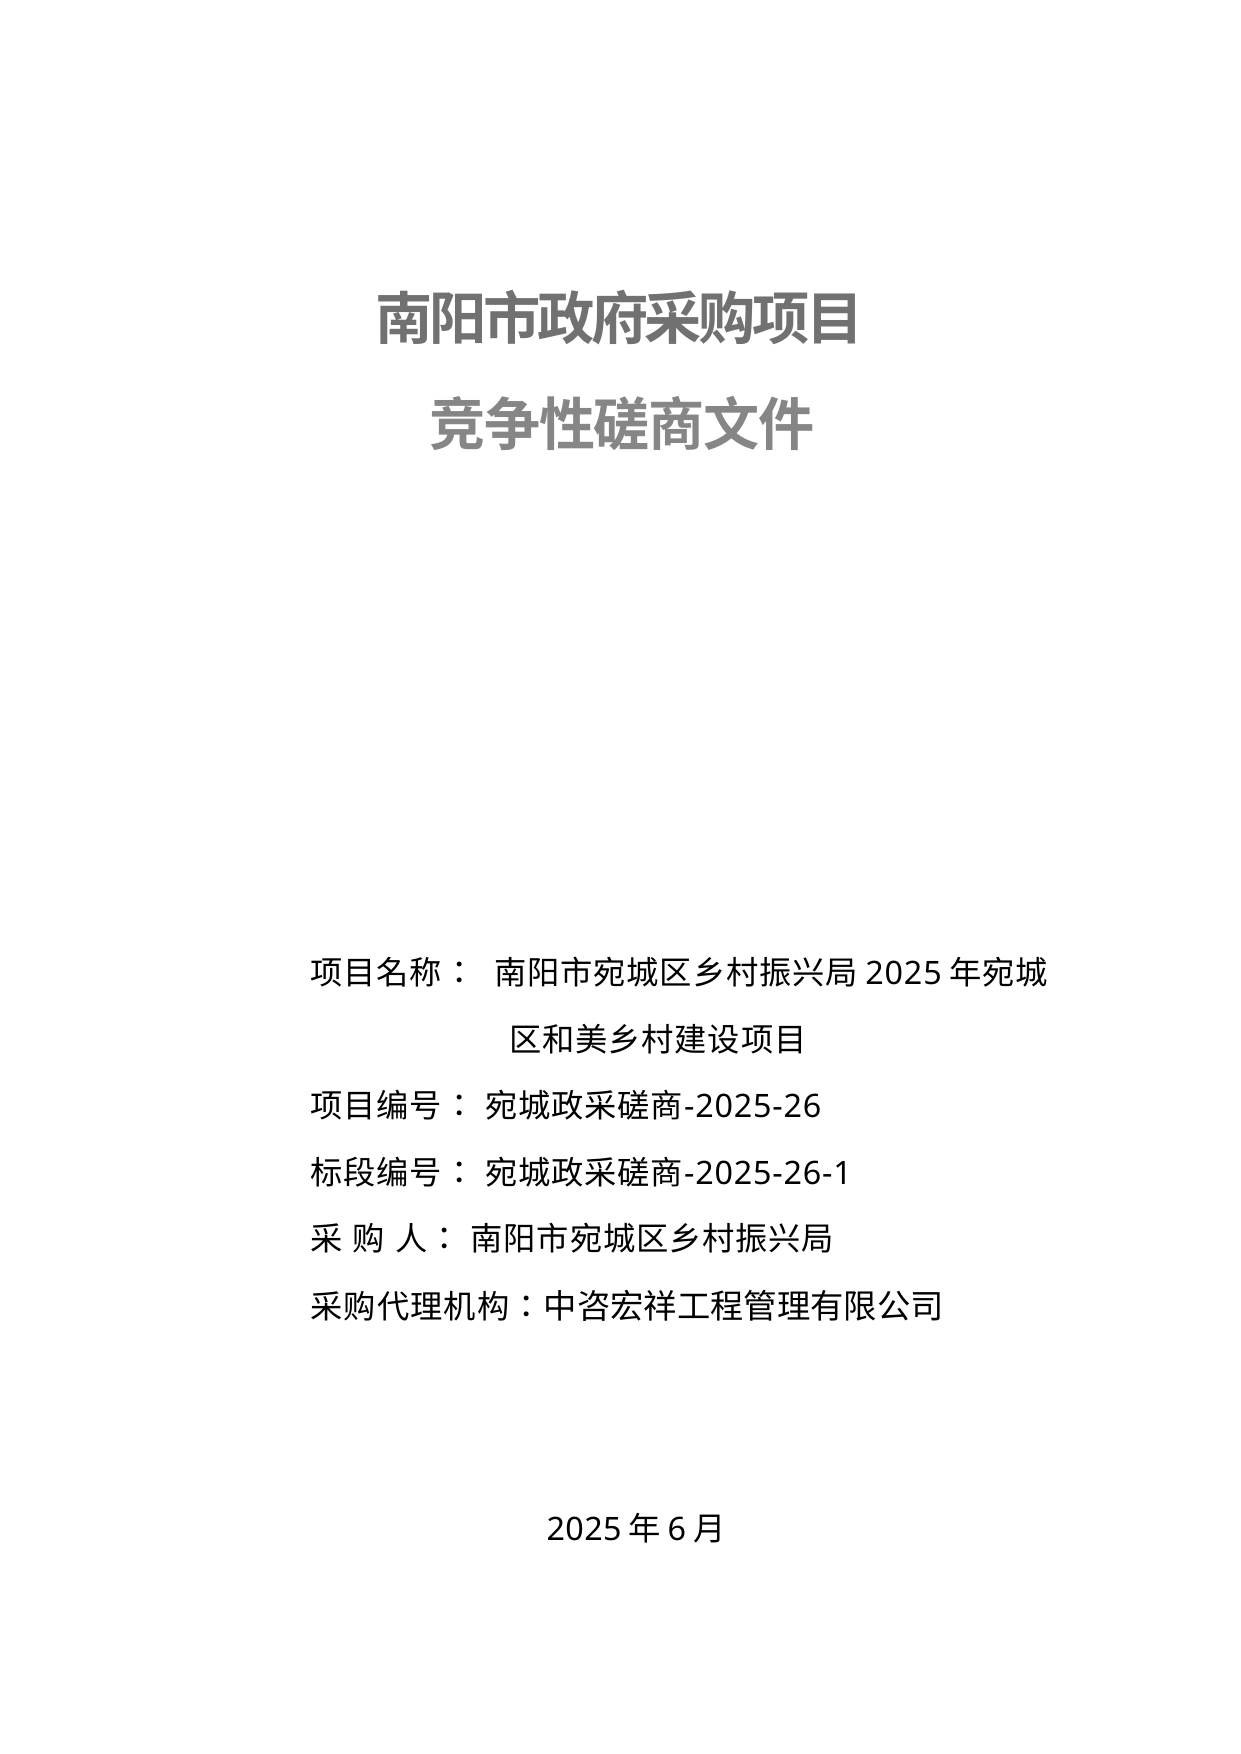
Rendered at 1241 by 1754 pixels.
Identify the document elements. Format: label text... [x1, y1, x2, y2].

text 竞争性磋商文件 [429, 395, 1064, 453]
text 采购代理机构：中咨宏祥工程管理有限公司 [310, 1285, 1064, 1327]
text 标段编号： 宛城政采磋商-2025-26-1 [310, 1152, 1064, 1192]
text 南阳市政府采购项目 [375, 290, 1064, 348]
text 采 购 人： 南阳市宛城区乡村振兴局 [310, 1218, 1064, 1259]
text 2025年6月 [546, 1508, 1064, 1549]
text 项目编号： 宛城政采磋商-2025-26 [310, 1085, 1064, 1126]
text 区和美乡村建设项目 [310, 1019, 1064, 1059]
text 项目名称： 南阳市宛城区乡村振兴局2025年宛城 [310, 952, 1064, 993]
